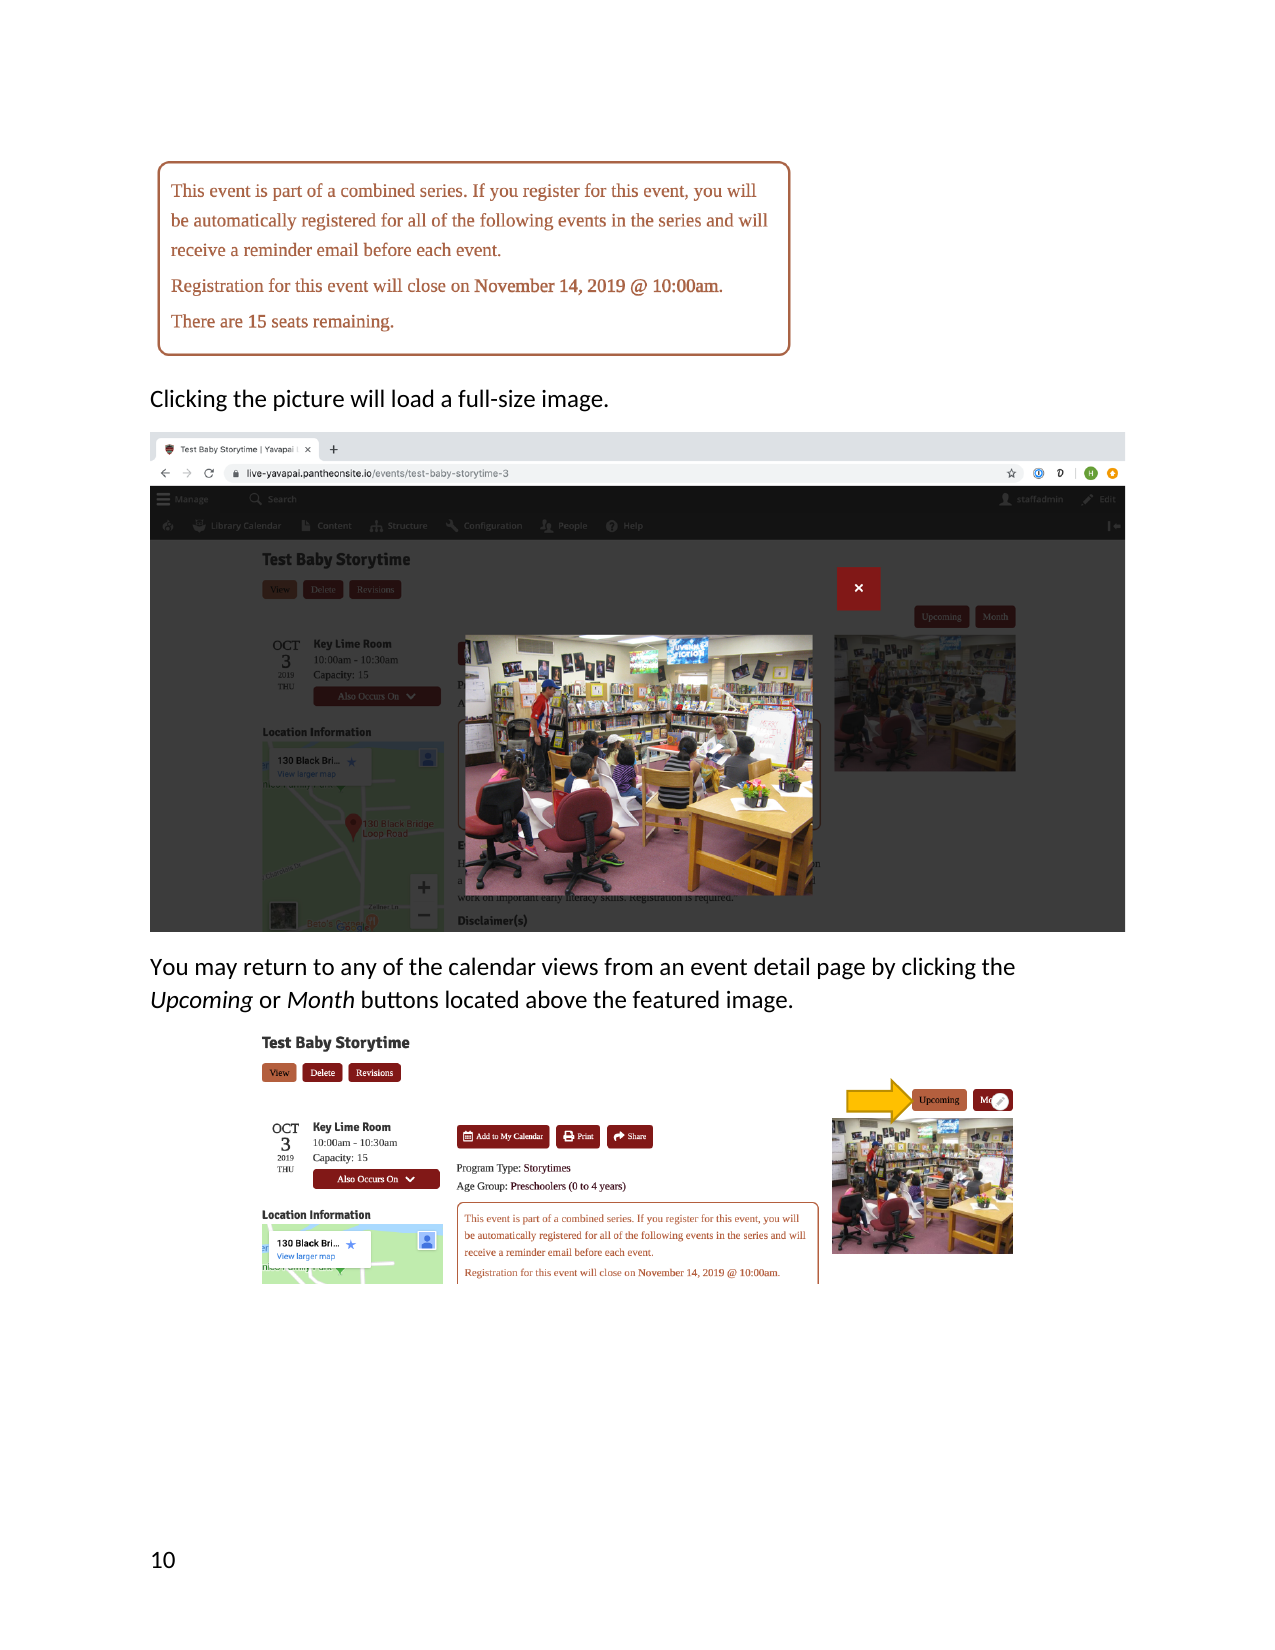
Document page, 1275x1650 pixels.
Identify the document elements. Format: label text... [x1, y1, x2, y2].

text You may return to any of the calendar views from an event detail page by clicking the Upcoming or Month buttons located above the featured image. [150, 951, 1125, 1014]
text Clicking the picture will load a full-size image. [150, 383, 1125, 414]
picture [150, 1033, 1108, 1284]
picture [150, 432, 1125, 932]
picture [150, 150, 801, 364]
